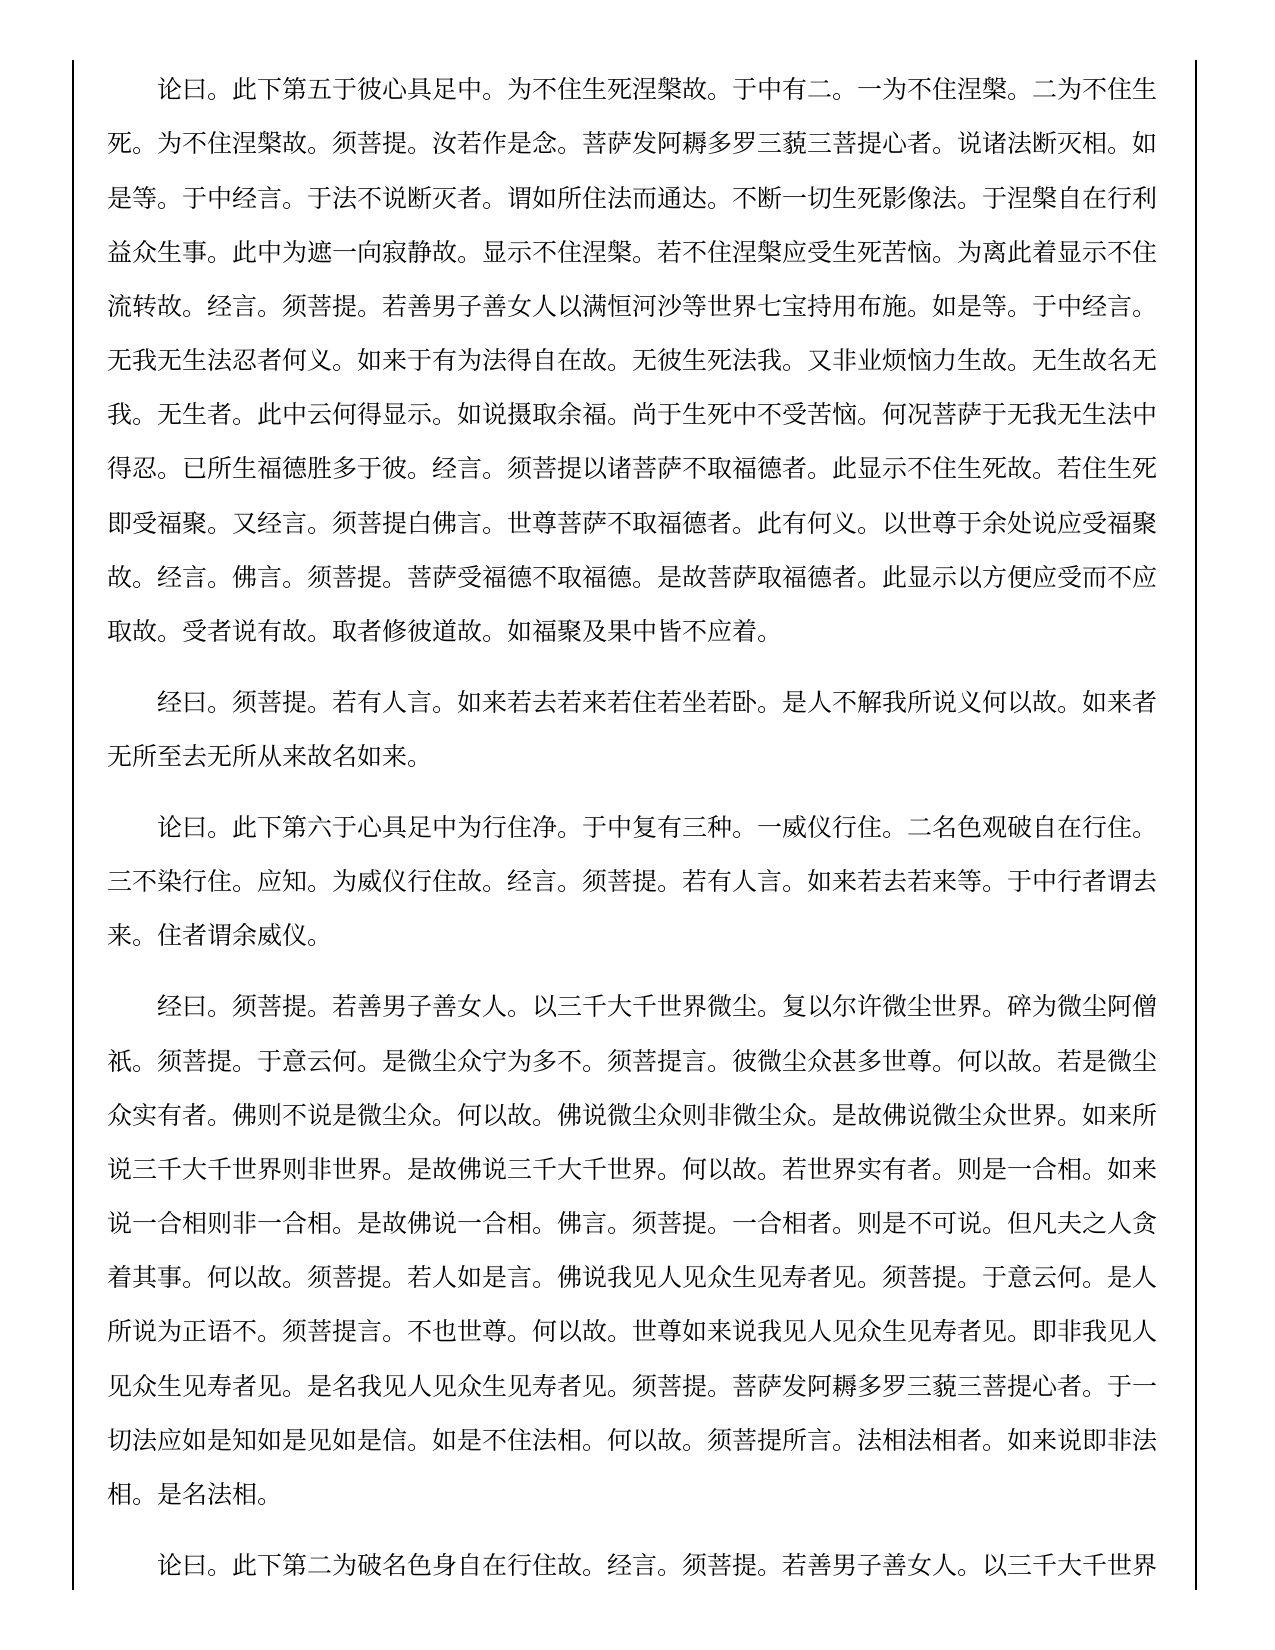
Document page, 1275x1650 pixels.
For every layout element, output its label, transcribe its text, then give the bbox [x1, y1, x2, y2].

text 论曰。此下第五于彼心具足中。为不住生死涅槃故。于中有二。一为不住涅槃。二为不住生死。为不住涅槃故。须菩提。汝若作是念。菩萨发阿耨多罗三藐三菩提心者。说诸法断灭相。如是等。于中经言。于法不说断灭者。谓如所住法而通达。不断一切生死影像法。于涅槃自在行利益众生事。此中为遮一向寂静故。显示不住涅槃。若不住涅槃应受生死苦恼。为离此着显示不住流转故。经言。须菩提。若善男子善女人以满恒河沙等世界七宝持用布施。如是等。于中经言。无我无生法忍者何义。如来于有为法得自在故。无彼生死法我。又非业烦恼力生故。无生故名无我。无生者。此中云何得显示。如说摄取余福。尚于生死中不受苦恼。何况菩萨于无我无生法中得忍。已所生福德胜多于彼。经言。须菩提以诸菩萨不取福德者。此显示不住生死故。若住生死即受福聚。又经言。须菩提白佛言。世尊菩萨不取福德者。此有何义。以世尊于余处说应受福聚故。经言。佛言。须菩提。菩萨受福德不取福德。是故菩萨取福德者。此显示以方便应受而不应取故。受者说有故。取者修彼道故。如福聚及果中皆不应着。 [107, 70, 1159, 647]
text 论曰。此下第六于心具足中为行住净。于中复有三种。一威仪行住。二名色观破自在行住。三不染行住。应知。为威仪行住故。经言。须菩提。若有人言。如来若去若来等。于中行者谓去来。住者谓余威仪。 [107, 808, 1159, 952]
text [107, 1546, 1159, 1581]
text 经曰。须菩提。若善男子善女人。以三千大千世界微尘。复以尔许微尘世界。碎为微尘阿僧祇。须菩提。于意云何。是微尘众宁为多不。须菩提言。彼微尘众甚多世尊。何以故。若是微尘众实有者。佛则不说是微尘众。何以故。佛说微尘众则非微尘众。是故佛说微尘众世界。如来所说三千大千世界则非世界。是故佛说三千大千世界。何以故。若世界实有者。则是一合相。如来说一合相则非一合相。是故佛说一合相。佛言。须菩提。一合相者。则是不可说。但凡夫之人贪着其事。何以故。须菩提。若人如是言。佛说我见人见众生见寿者见。须菩提。于意云何。是人所说为正语不。须菩提言。不也世尊。何以故。世尊如来说我见人见众生见寿者见。即非我见人见众生见寿者见。是名我见人见众生见寿者见。须菩提。菩萨发阿耨多罗三藐三菩提心者。于一切法应如是知如是见如是信。如是不住法相。何以故。须菩提所言。法相法相者。如来说即非法相。是名法相。 [107, 987, 1159, 1510]
text 经曰。须菩提。若有人言。如来若去若来若住若坐若卧。是人不解我所说义何以故。如来者无所至去无所从来故名如来。 [107, 683, 1159, 773]
